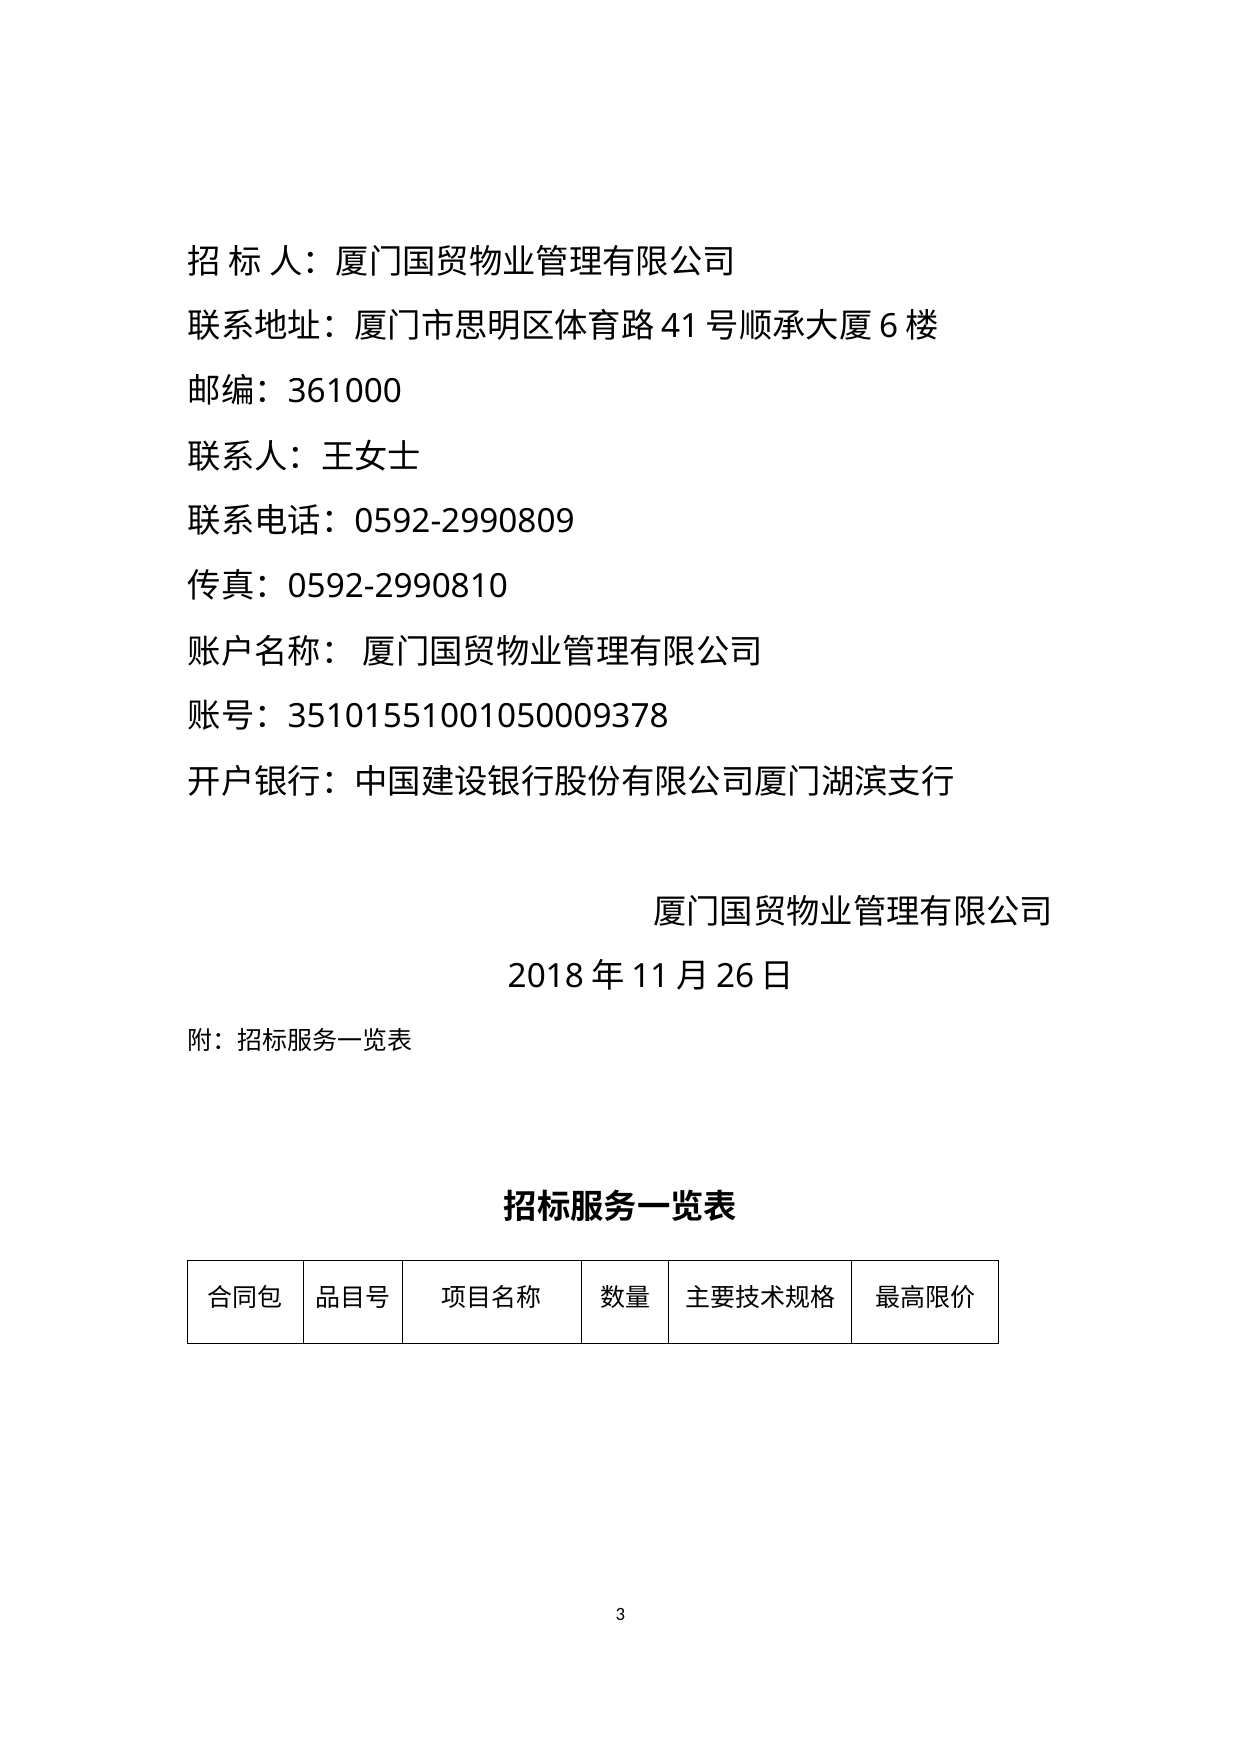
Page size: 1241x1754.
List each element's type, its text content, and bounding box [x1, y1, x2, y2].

text 传真：0592-2990810 [187, 551, 1053, 616]
text 附：招标服务一览表 [187, 1006, 1053, 1071]
table_header 品目号 [304, 1261, 402, 1342]
table_header 数量 [582, 1261, 668, 1342]
table_header 项目名称 [403, 1261, 581, 1342]
text 账户名称： 厦门国贸物业管理有限公司 [187, 616, 1053, 681]
text 联系电话：0592-2990809 [187, 486, 1053, 551]
table_header 最高限价 [852, 1261, 998, 1342]
table_header 主要技术规格 [669, 1261, 851, 1342]
text 联系人：王女士 [187, 421, 1053, 486]
table_header 合同包 [188, 1261, 303, 1342]
text 邮编：361000 [187, 356, 1053, 421]
text 2018年11月26日 [187, 941, 1053, 1006]
text 联系地址：厦门市思明区体育路41号顺承大厦6楼 [187, 291, 1053, 356]
text 厦门国贸物业管理有限公司 [187, 876, 1053, 941]
text 开户银行：中国建设银行股份有限公司厦门湖滨支行 [187, 746, 1053, 811]
text 账号：35101551001050009378 [187, 681, 1053, 746]
text 招标服务一览表 [187, 1171, 1053, 1236]
text 招 标 人：厦门国贸物业管理有限公司 [187, 226, 1053, 291]
